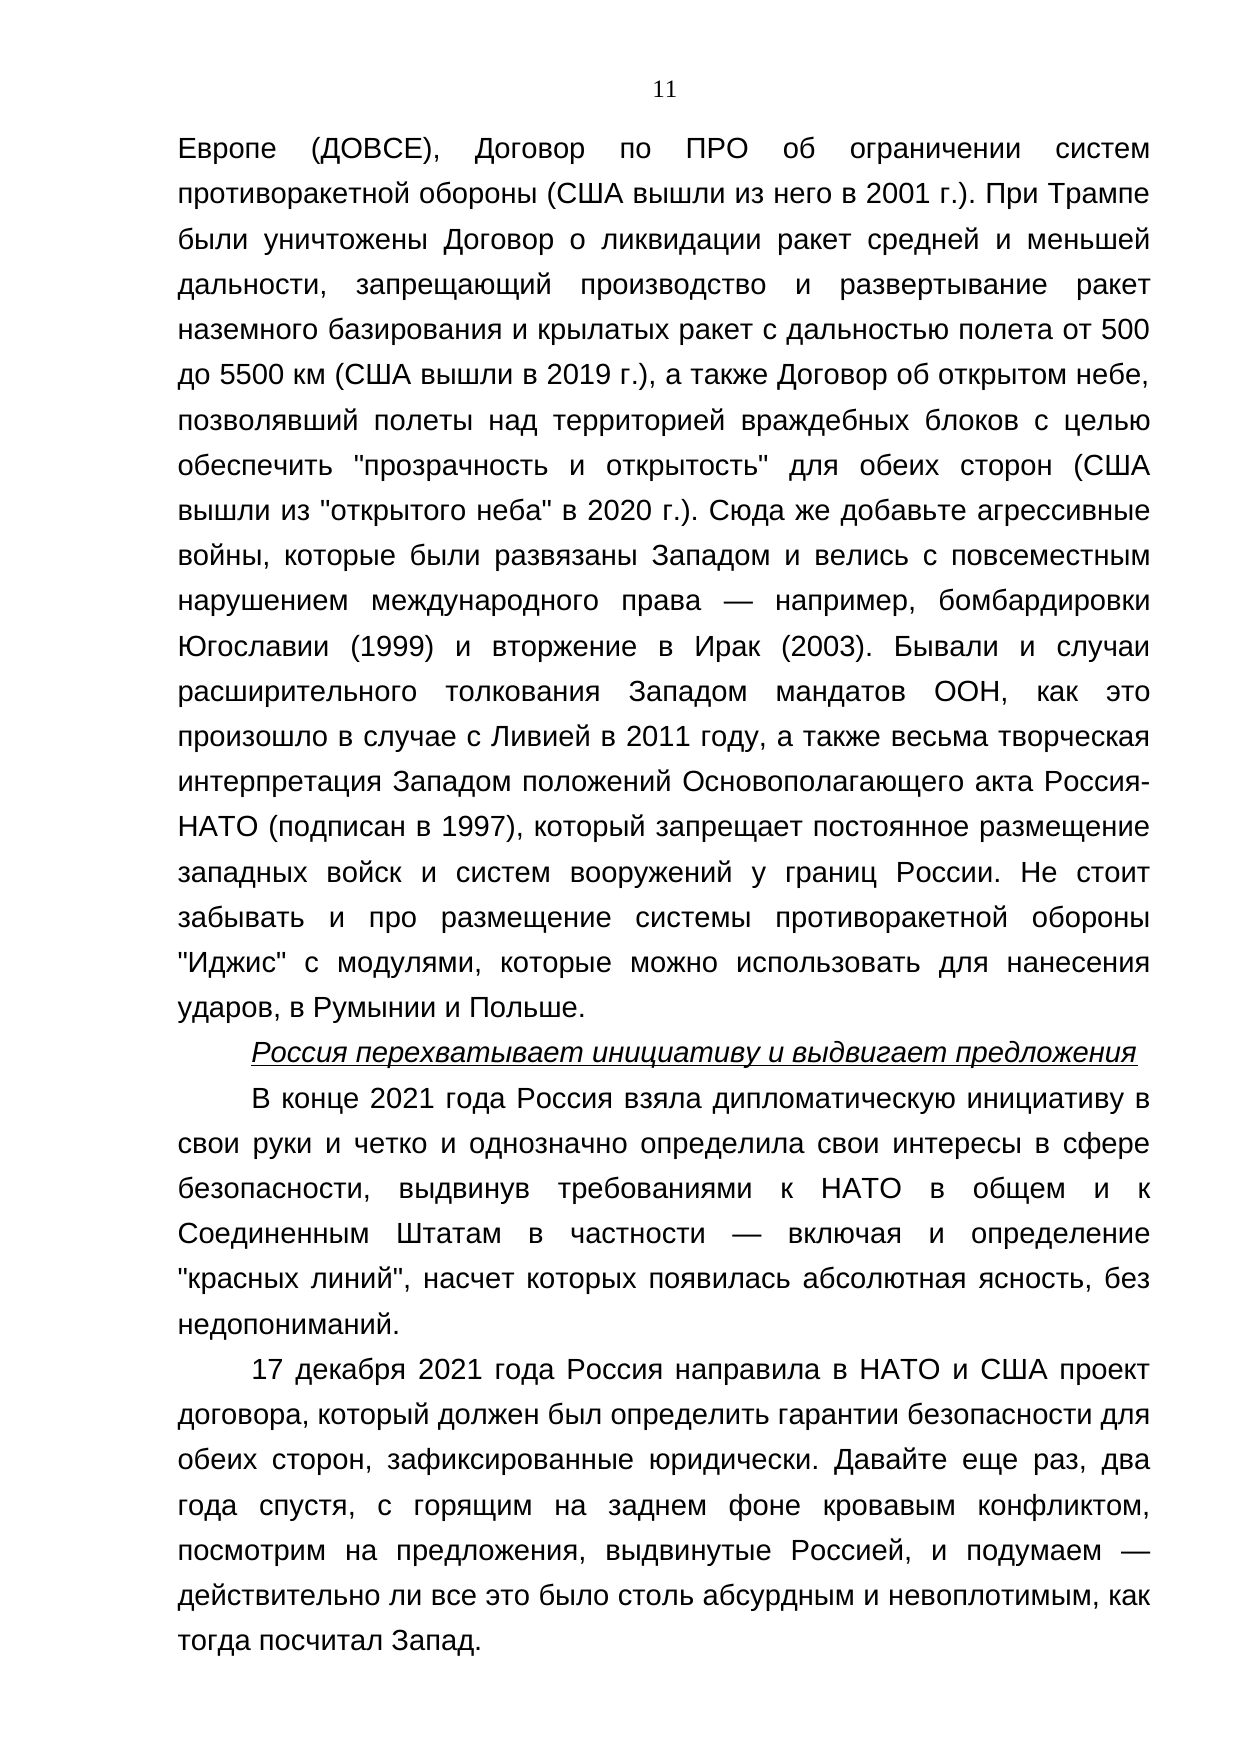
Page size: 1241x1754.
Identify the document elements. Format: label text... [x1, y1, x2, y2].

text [177, 131, 1152, 1024]
text 17 декабря 2021 года Россия направила в НАТО и США проект договора, который должен был определить гарантии безопасности для обеих сторон, зафиксированные юридически. Давайте еще раз, два года спустя, с горящим на заднем фоне кровавым конфликтом, посмотрим на предложения, выдвинутые Россией, и подумаем — действительно ли все это было столь абсурдным и невоплотимым, как тогда посчитал Запад. [177, 1352, 1152, 1657]
text Россия перехватывает инициативу и выдвигает предложения [177, 1035, 1152, 1069]
text В конце 2021 года Россия взяла дипломатическую инициативу в свои руки и четко и однозначно определила свои интересы в сфере безопасности, выдвинув требованиями к НАТО в общем и к Соединенным Штатам в частности — включая и определение "красных линий", насчет которых появилась абсолютная ясность, без недопониманий. [177, 1081, 1152, 1340]
